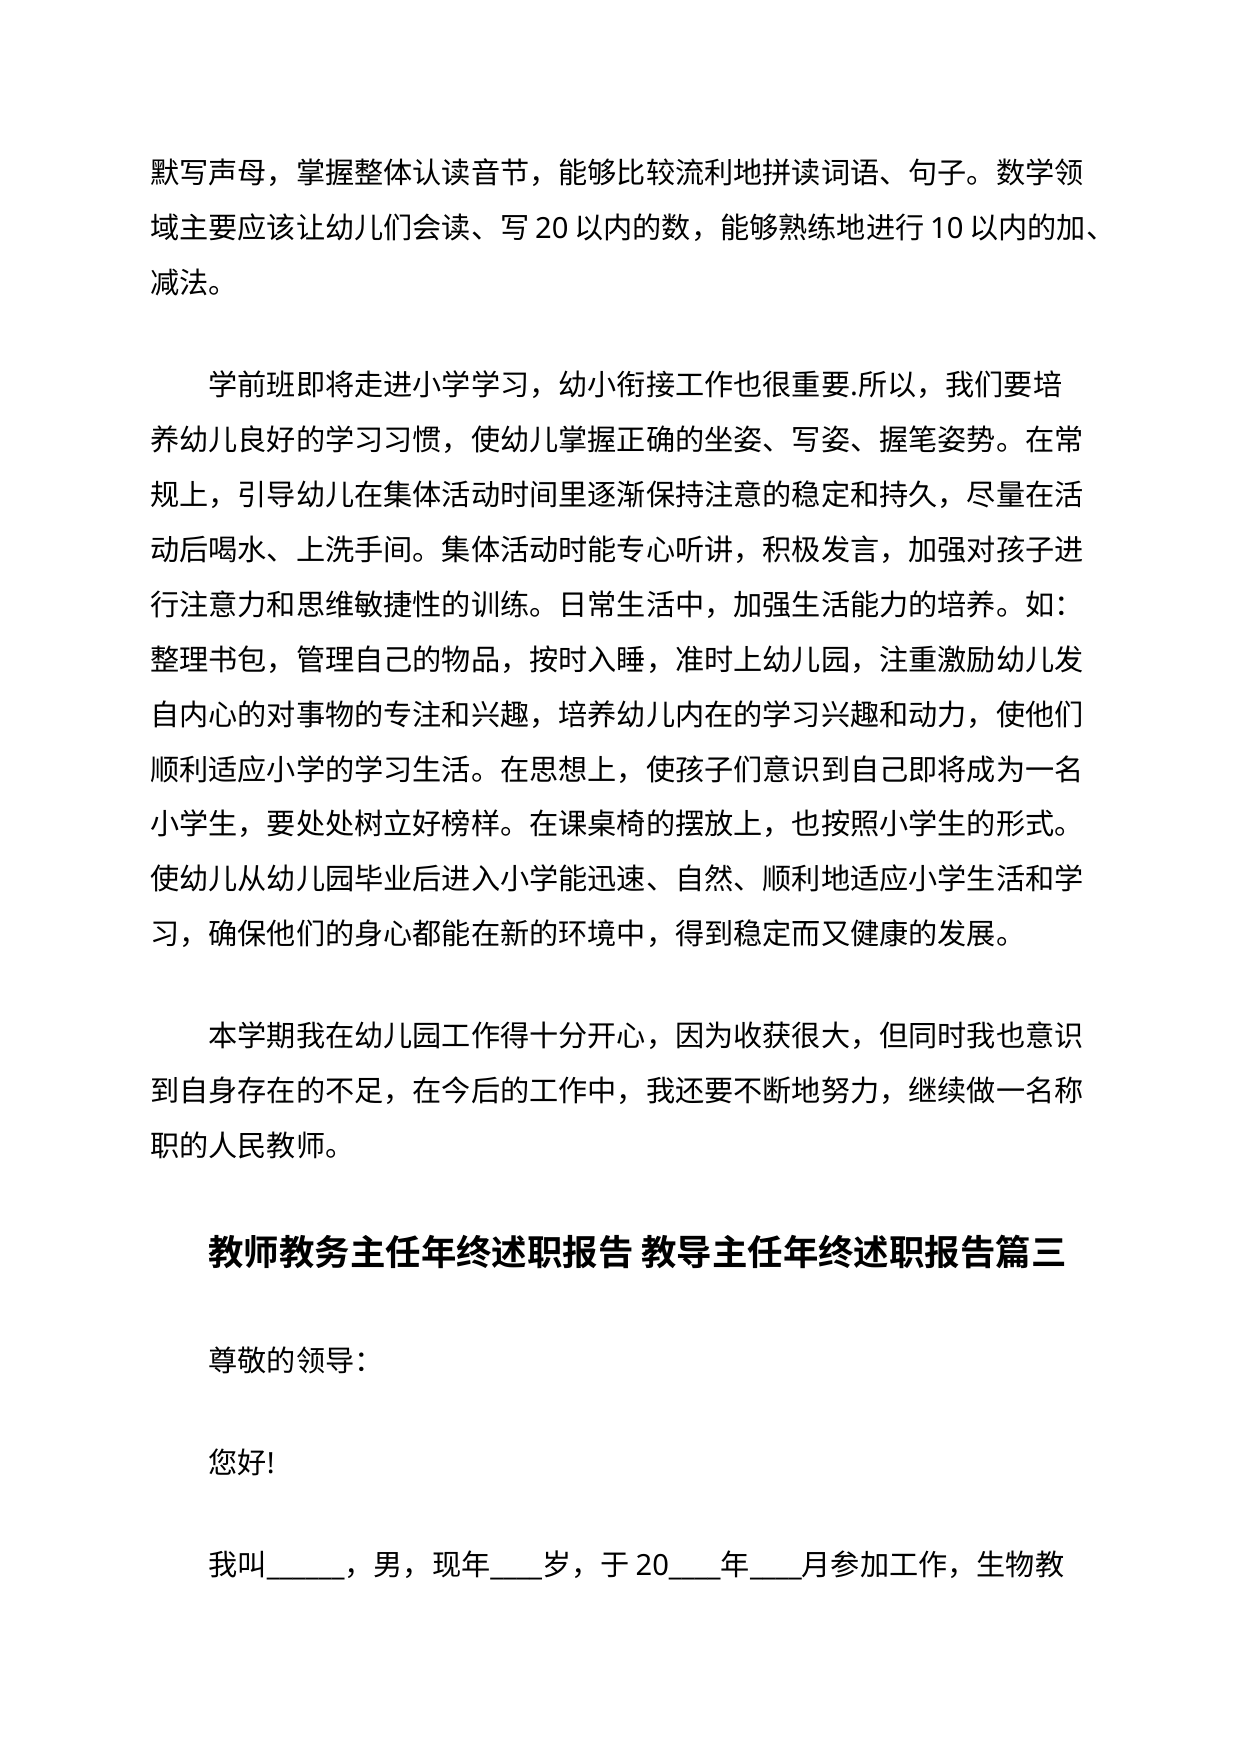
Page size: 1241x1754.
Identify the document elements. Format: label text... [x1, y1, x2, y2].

text 教师教务主任年终述职报告 教导主任年终述职报告篇三 [150, 1224, 1090, 1275]
text 尊敬的领导： [150, 1337, 1090, 1380]
text 本学期我在幼儿园工作得十分开心，因为收获很大，但同时我也意识到自身存在的不足，在今后的工作中，我还要不断地努力，继续做一名称职的人民教师。 [150, 1012, 1090, 1164]
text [150, 150, 1090, 302]
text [150, 1541, 1090, 1584]
text 学前班即将走进小学学习，幼小衔接工作也很重要.所以，我们要培养幼儿良好的学习习惯，使幼儿掌握正确的坐姿、写姿、握笔姿势。在常规上，引导幼儿在集体活动时间里逐渐保持注意的稳定和持久，尽量在活动后喝水、上洗手间。集体活动时能专心听讲，积极发言，加强对孩子进行注意力和思维敏捷性的训练。日常生活中，加强生活能力的培养。如：整理书包，管理自己的物品，按时入睡，准时上幼儿园，注重激励幼儿发自内心的对事物的专注和兴趣，培养幼儿内在的学习兴趣和动力，使他们顺利适应小学的学习生活。在思想上，使孩子们意识到自己即将成为一名小学生，要处处树立好榜样。在课桌椅的摆放上，也按照小学生的形式。使幼儿从幼儿园毕业后进入小学能迅速、自然、顺利地适应小学生活和学习，确保他们的身心都能在新的环境中，得到稳定而又健康的发展。 [150, 362, 1090, 953]
text 您好! [150, 1439, 1090, 1482]
